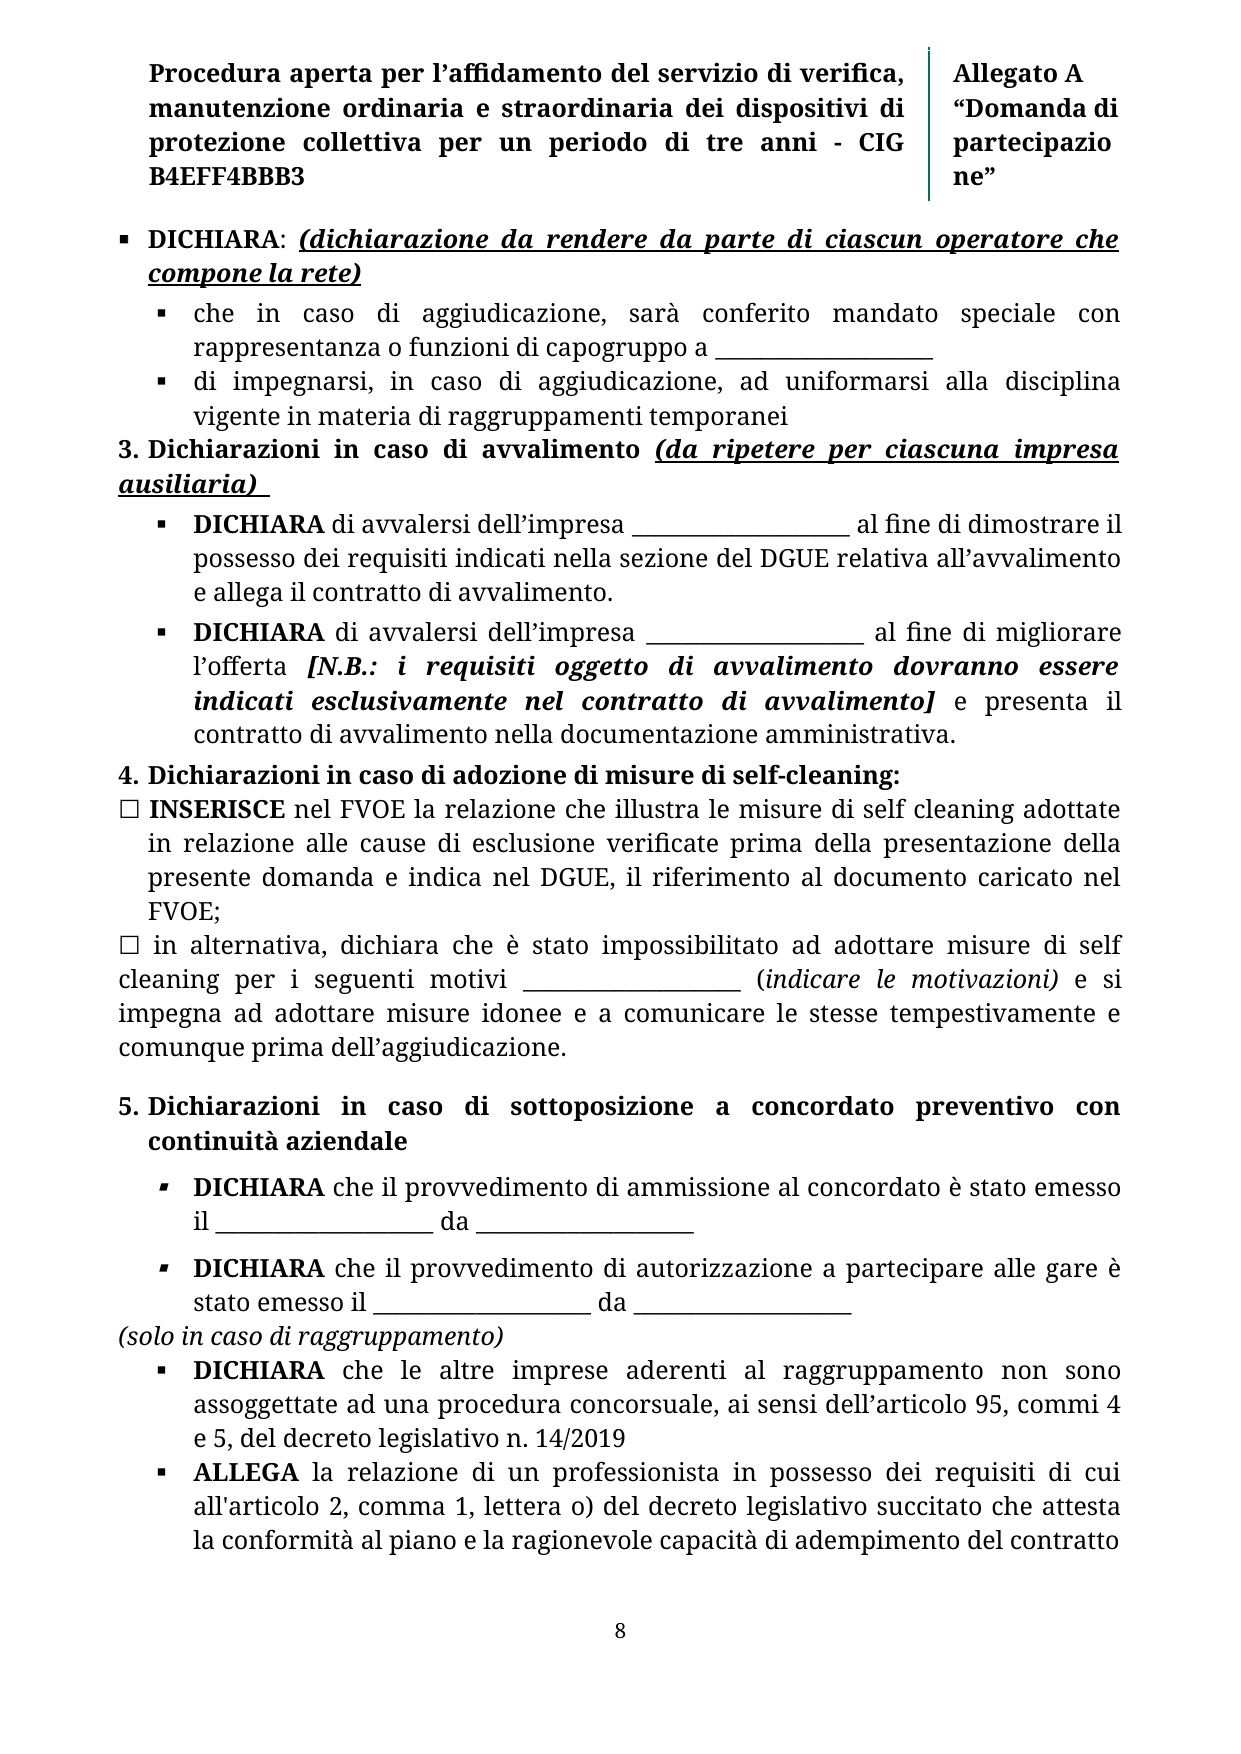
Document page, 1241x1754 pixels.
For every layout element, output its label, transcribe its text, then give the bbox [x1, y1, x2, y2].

list DICHIARA: (dichiarazione da rendere da parte di ciascun operatore che compone la rete) [118, 222, 1122, 290]
list DICHIARA che il provvedimento di autorizzazione a partecipare alle gare è stato emesso il da [156, 1250, 1122, 1318]
list che in caso di aggiudicazione, sarà conferito mandato speciale con rappresentanza o funzioni di capogruppo a [156, 296, 1122, 364]
list DICHIARA di avvalersi dell’impresa al fine di dimostrare il possesso dei requisiti indicati nella sezione del DGUE relativa all’avvalimento e allega il contratto di avvalimento. [156, 507, 1122, 609]
list in alternativa, dichiara che è stato impossibilitato ad adottare misure di self cleaning per i seguenti motivi (indicare le motivazioni) e si impegna ad adottare misure idonee e a comunicare le stesse tempestivamente e comunque prima dell’aggiudicazione. [118, 928, 1122, 1064]
list Dichiarazioni in caso di adozione di misure di self-cleaning: [118, 757, 1122, 792]
list DICHIARA di avvalersi dell’impresa al fine di migliorare l’offerta [N.B.: i requisiti oggetto di avvalimento dovranno essere indicati esclusivamente nel contratto di avvalimento] e presenta il contratto di avvalimento nella documentazione amministrativa. [156, 615, 1122, 751]
list DICHIARA che le altre imprese aderenti al raggruppamento non sono assoggettate ad una procedura concorsuale, ai sensi dell’articolo 95, commi 4 e 5, del decreto legislativo n. 14/2019 [156, 1352, 1122, 1455]
list (solo in caso di raggruppamento) [118, 1318, 1122, 1352]
list DICHIARA che il provvedimento di ammissione al concordato è stato emesso il da [156, 1170, 1122, 1238]
list INSERISCE nel FVOE la relazione che illustra le misure di self cleaning adottate in relazione alle cause di esclusione verificate prima della presentazione della presente domanda e indica nel DGUE, il riferimento al documento caricato nel FVOE; [118, 792, 1122, 928]
list Dichiarazioni in caso di sottoposizione a concordato preventivo con continuità aziendale [118, 1089, 1122, 1157]
list Dichiarazioni in caso di avvalimento (da ripetere per ciascuna impresa ausiliaria) [118, 432, 1122, 500]
list ALLEGA la relazione di un professionista in possesso dei requisiti di cui all'articolo 2, comma 1, lettera o) del decreto legislativo succitato che attesta la conformità al piano e la ragionevole capacità di adempimento del contratto [156, 1455, 1122, 1557]
list di impegnarsi, in caso di aggiudicazione, ad uniformarsi alla disciplina vigente in materia di raggruppamenti temporanei [156, 364, 1122, 432]
